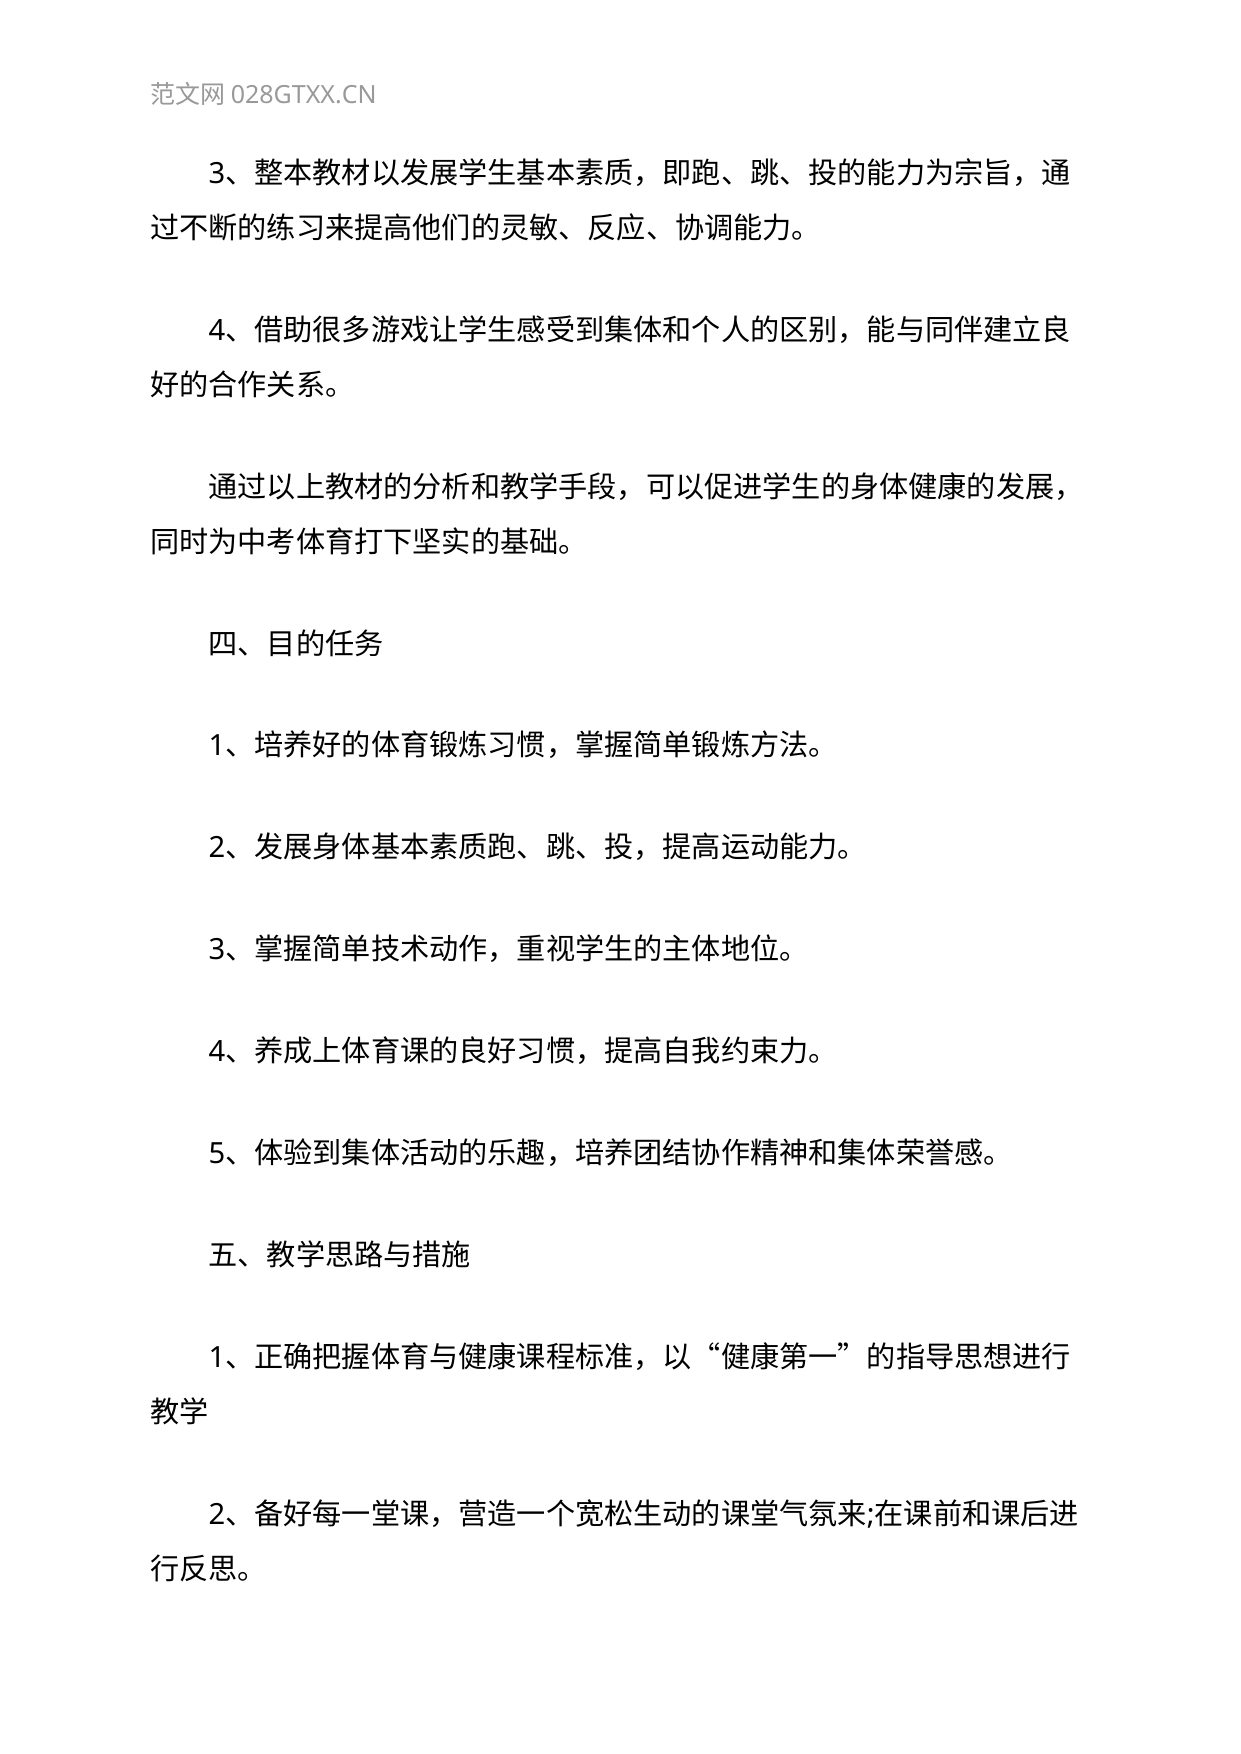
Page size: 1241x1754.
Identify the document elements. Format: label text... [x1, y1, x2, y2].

text 3、整本教材以发展学生基本素质，即跑、跳、投的能力为宗旨，通过不断的练习来提高他们的灵敏、反应、协调能力。 [150, 150, 1090, 247]
text 3、掌握简单技术动作，重视学生的主体地位。 [150, 926, 1090, 968]
text 4、养成上体育课的良好习惯，提高自我约束力。 [150, 1028, 1090, 1070]
text 2、备好每一堂课，营造一个宽松生动的课堂气氛来;在课前和课后进行反思。 [150, 1490, 1090, 1588]
text 1、正确把握体育与健康课程标准，以“健康第一”的指导思想进行教学 [150, 1334, 1090, 1431]
text 4、借助很多游戏让学生感受到集体和个人的区别，能与同伴建立良好的合作关系。 [150, 307, 1090, 404]
text 2、发展身体基本素质跑、跳、投，提高运动能力。 [150, 824, 1090, 866]
text 1、培养好的体育锻炼习惯，掌握简单锻炼方法。 [150, 722, 1090, 764]
text 5、体验到集体活动的乐趣，培养团结协作精神和集体荣誉感。 [150, 1130, 1090, 1172]
text 四、目的任务 [150, 620, 1090, 662]
text 通过以上教材的分析和教学手段，可以促进学生的身体健康的发展，同时为中考体育打下坚实的基础。 [150, 463, 1090, 561]
text 五、教学思路与措施 [150, 1232, 1090, 1274]
